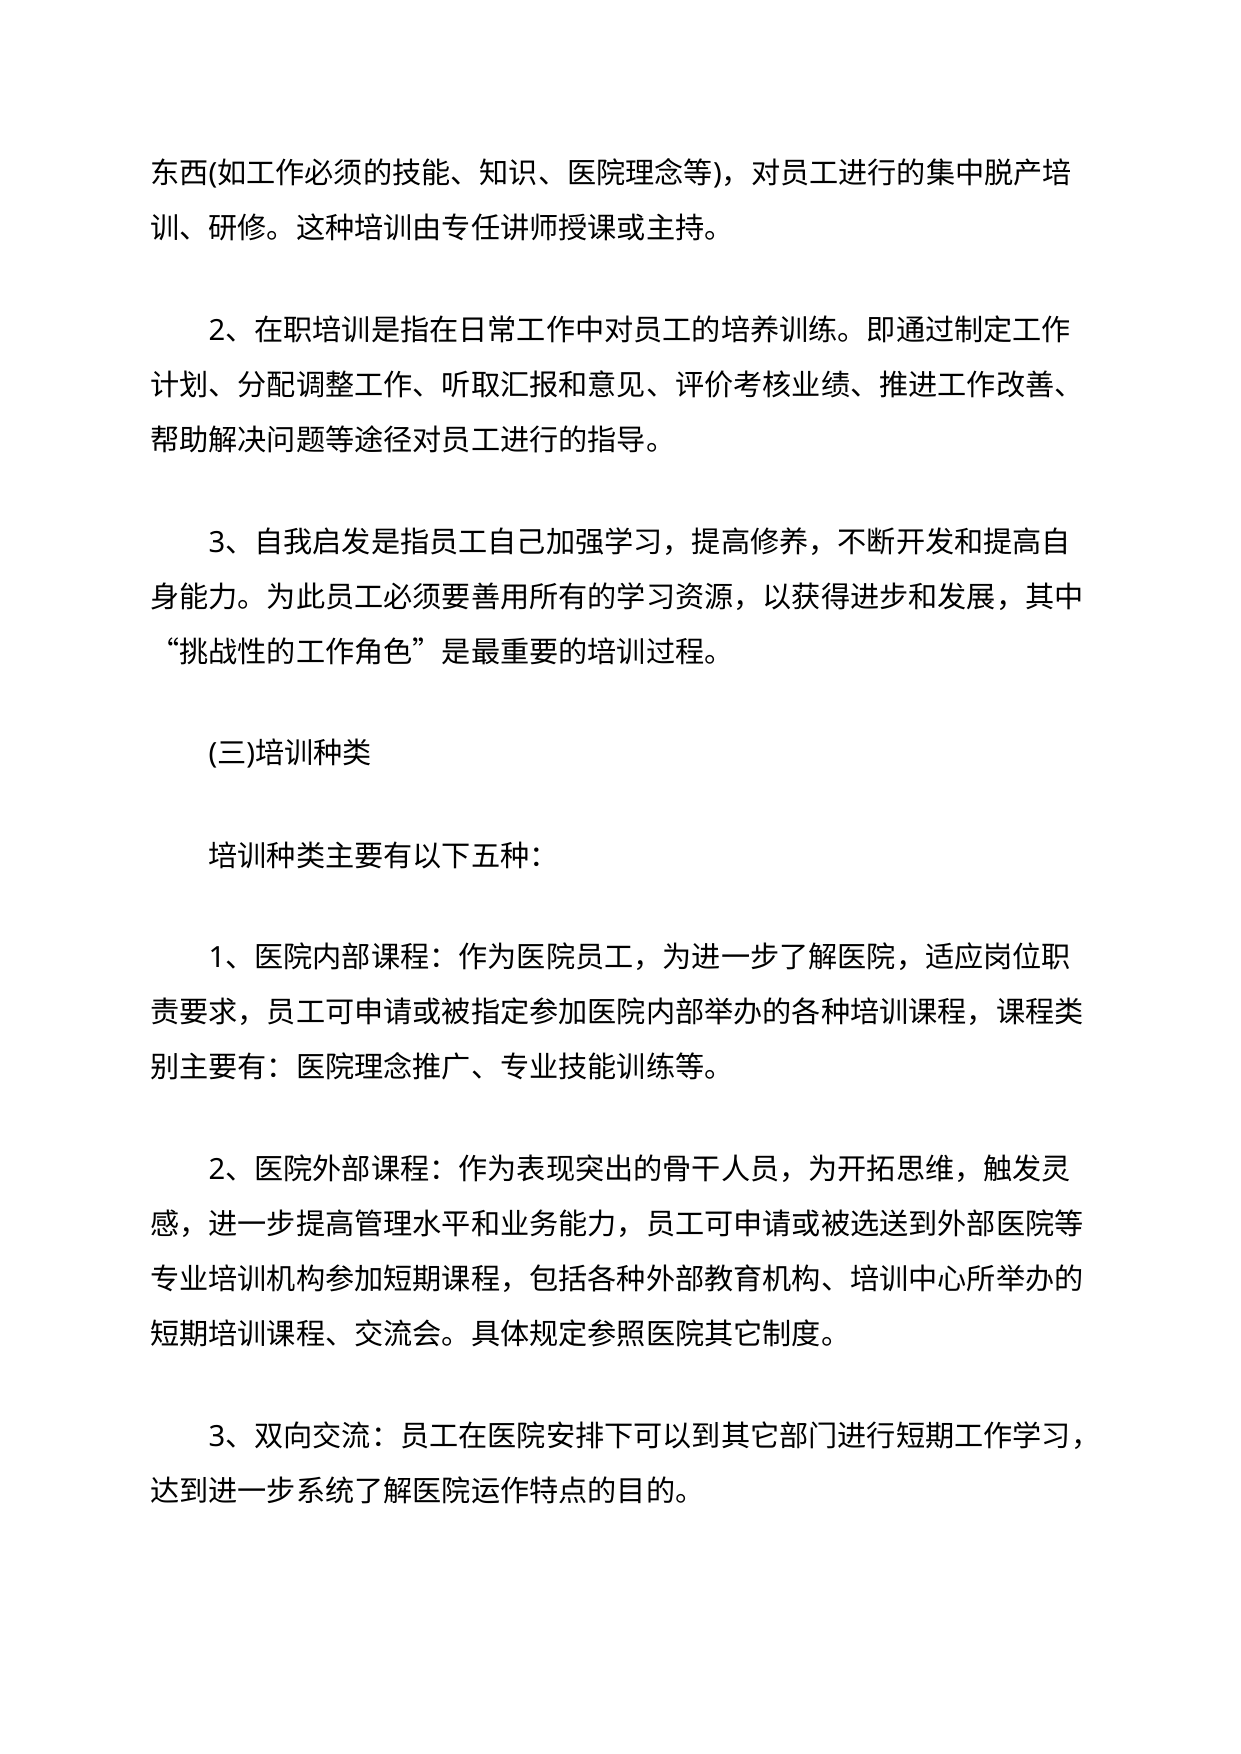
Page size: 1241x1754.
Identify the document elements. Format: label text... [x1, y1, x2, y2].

text 2、在职培训是指在日常工作中对员工的培养训练。即通过制定工作计划、分配调整工作、听取汇报和意见、评价考核业绩、推进工作改善、帮助解决问题等途径对员工进行的指导。 [150, 307, 1090, 459]
text 3、双向交流：员工在医院安排下可以到其它部门进行短期工作学习，达到进一步系统了解医院运作特点的目的。 [150, 1412, 1090, 1509]
text 培训种类主要有以下五种： [150, 832, 1090, 874]
text 2、医院外部课程：作为表现突出的骨干人员，为开拓思维，触发灵感，进一步提高管理水平和业务能力，员工可申请或被选送到外部医院等专业培训机构参加短期课程，包括各种外部教育机构、培训中心所举办的短期培训课程、交流会。具体规定参照医院其它制度。 [150, 1146, 1090, 1353]
text 1、医院内部课程：作为医院员工，为进一步了解医院，适应岗位职责要求，员工可申请或被指定参加医院内部举办的各种培训课程，课程类别主要有：医院理念推广、专业技能训练等。 [150, 934, 1090, 1086]
text (三)培训种类 [150, 730, 1090, 772]
text 3、自我启发是指员工自己加强学习，提高修养，不断开发和提高自身能力。为此员工必须要善用所有的学习资源，以获得进步和发展，其中“挑战性的工作角色”是最重要的培训过程。 [150, 518, 1090, 671]
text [150, 150, 1090, 247]
